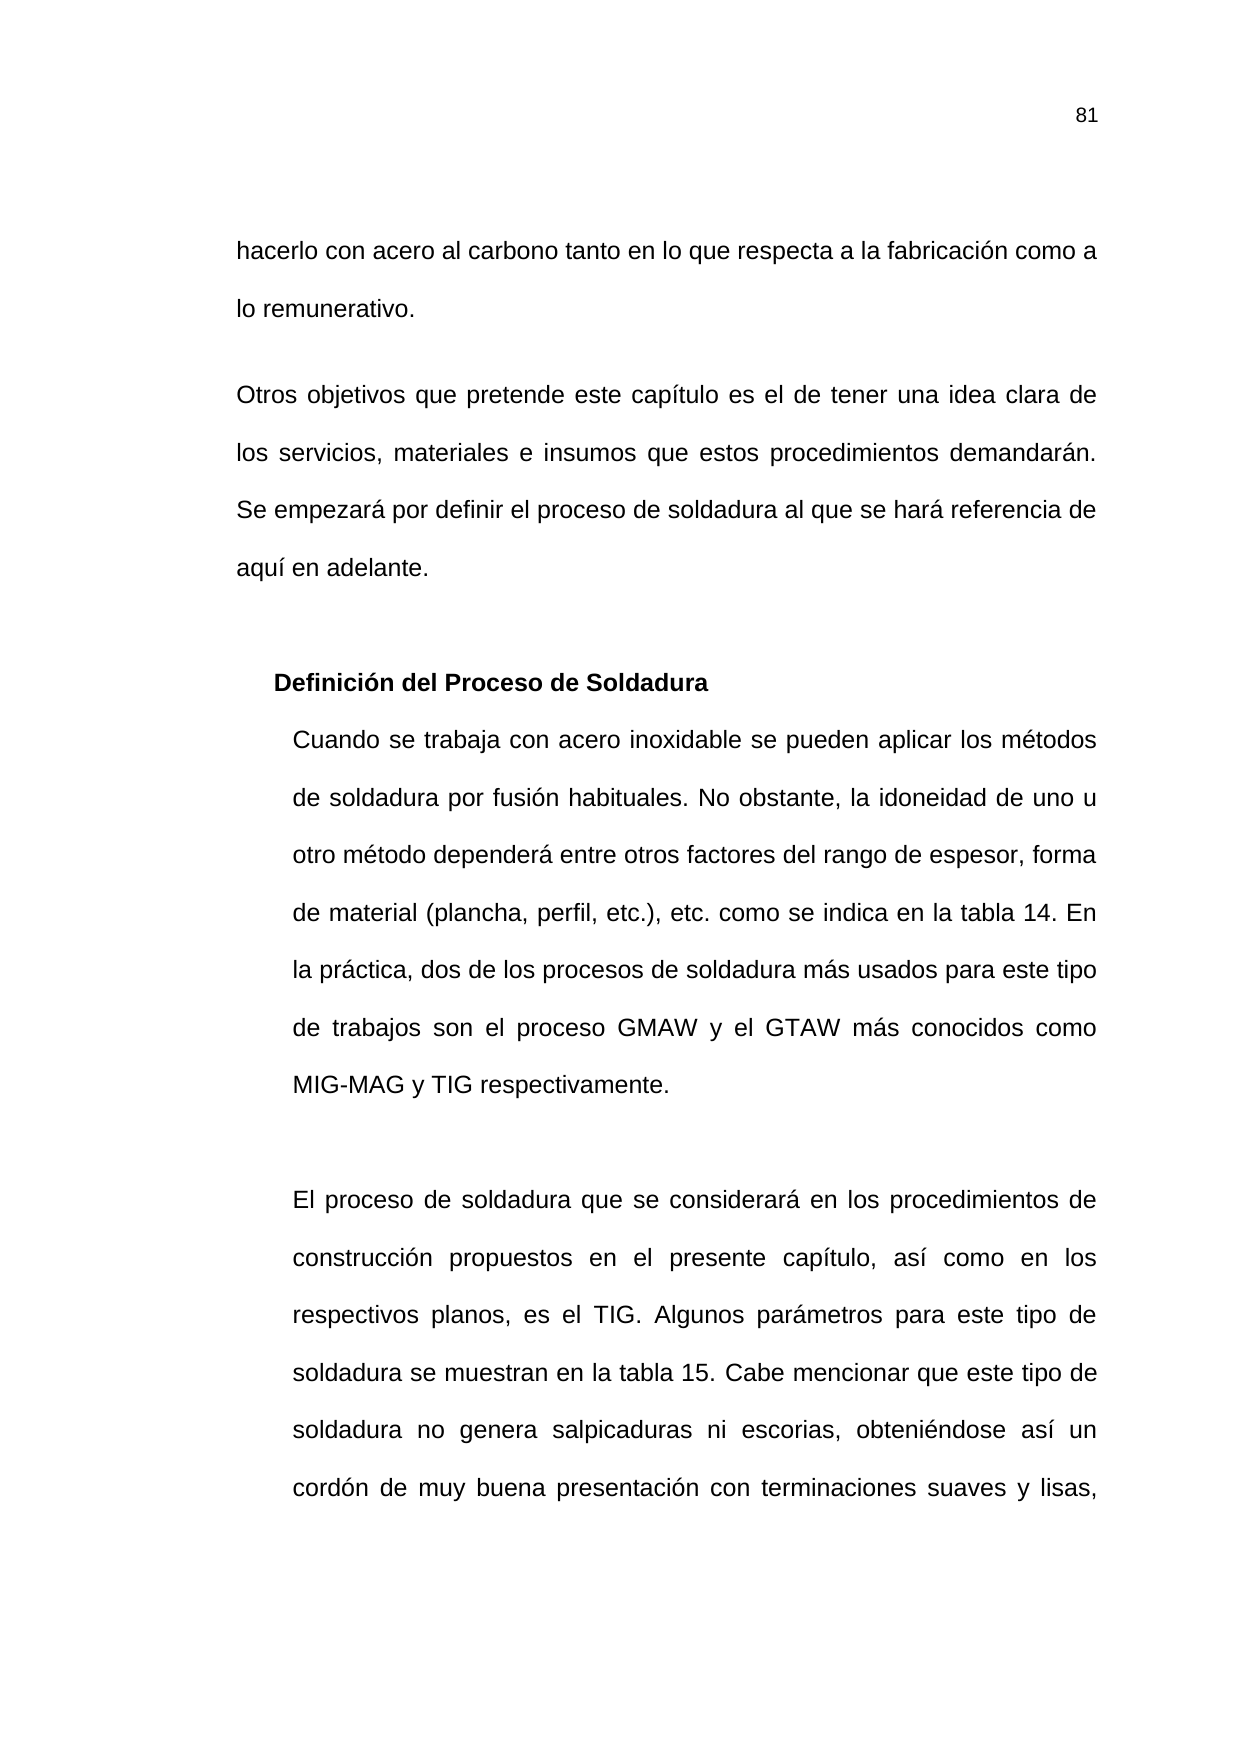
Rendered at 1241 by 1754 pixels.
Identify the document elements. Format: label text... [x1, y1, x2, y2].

text Cuando se trabaja con acero inoxidable se pueden aplicar los métodos de soldadura por fusión habituales. No obstante, la idoneidad de uno u otro método dependerá entre otros factores del rango de espesor, forma de material (plancha, perfil, etc.), etc. como se indica en la tabla 14. En la práctica, dos de los procesos de soldadura más usados para este tipo de trabajos son el proceso GMAW y el GTAW más conocidos como MIG-MAG y TIG respectivamente. [292, 725, 1098, 1099]
list Definición del Proceso de Soldadura [236, 667, 1098, 696]
text Otros objetivos que pretende este capítulo es el de tener una idea clara de los servicios, materiales e insumos que estos procedimientos demandarán. Se empezará por definir el proceso de soldadura al que se hará referencia de aquí en adelante. [236, 380, 1098, 581]
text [236, 236, 1098, 322]
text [292, 1185, 1098, 1501]
